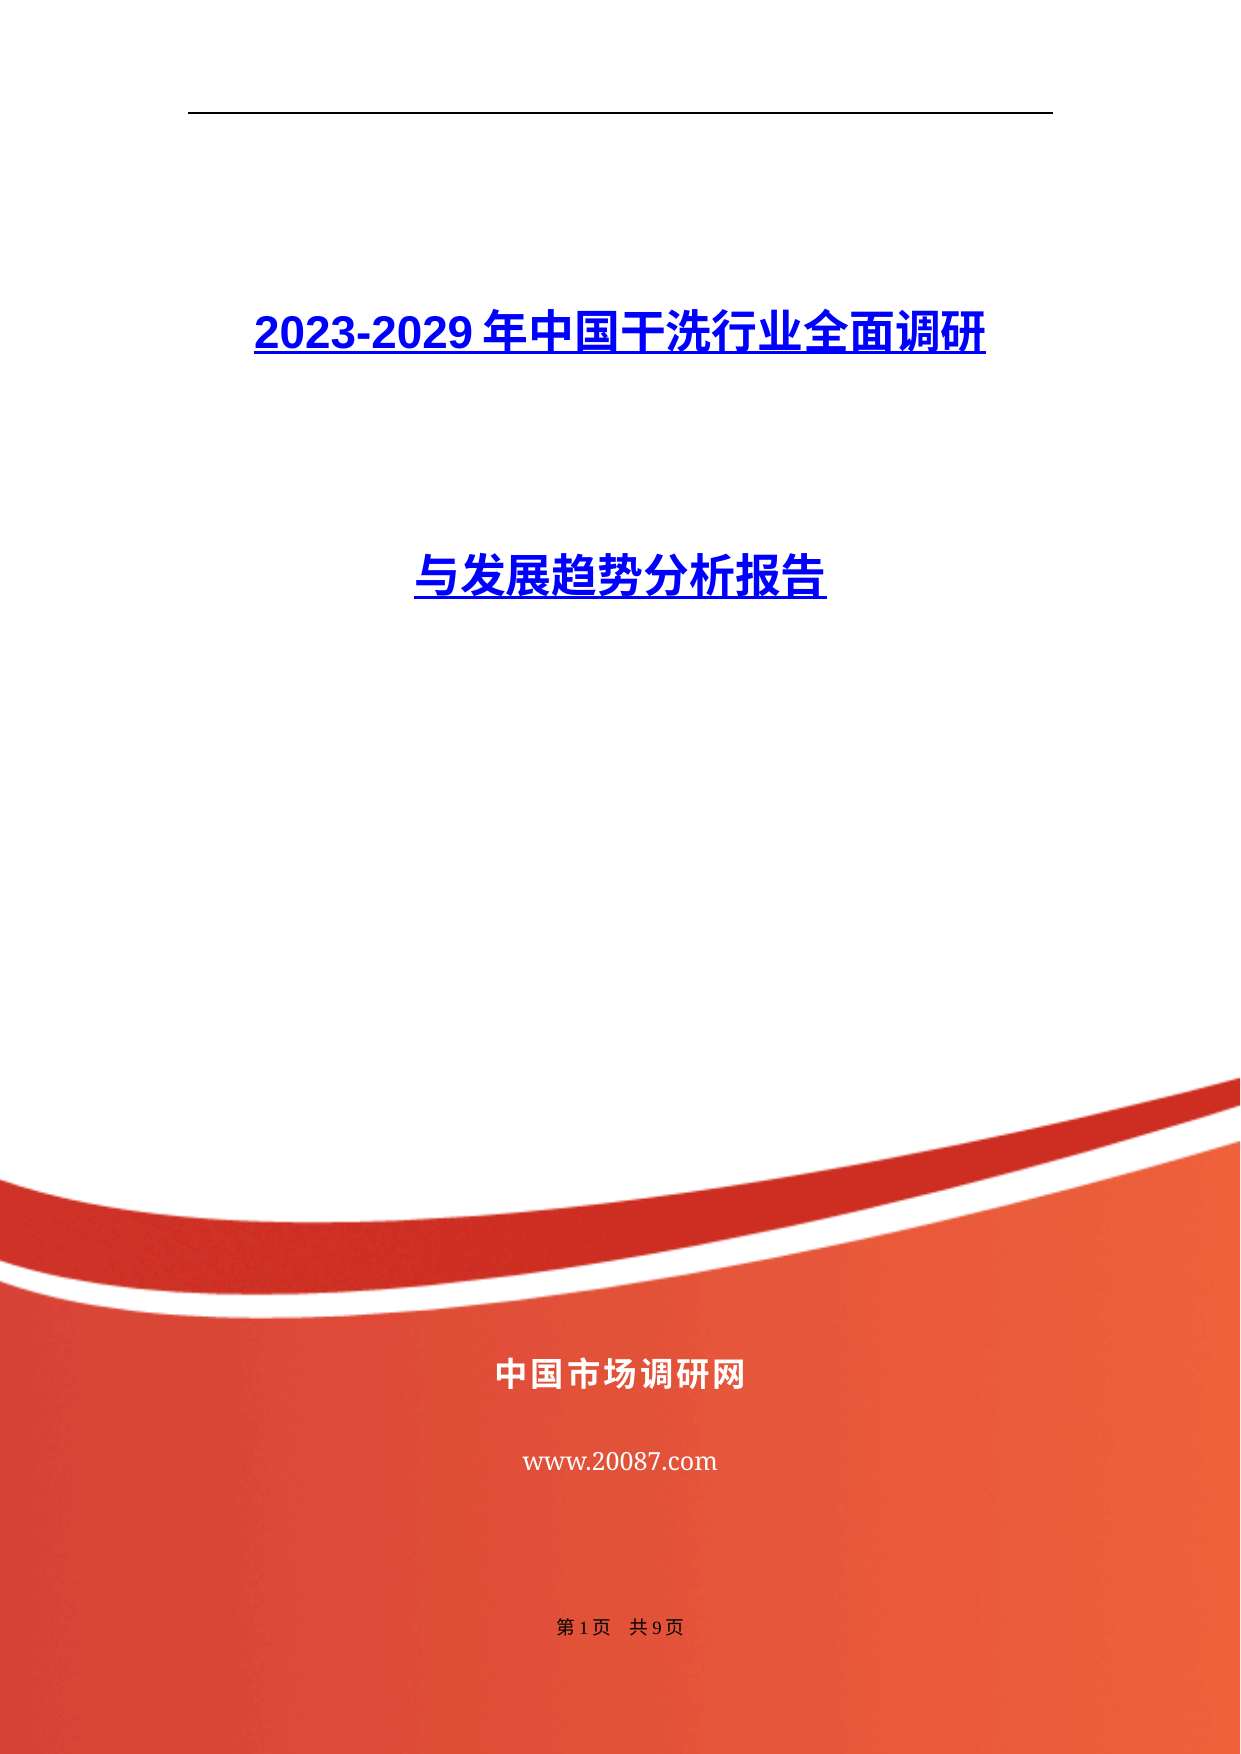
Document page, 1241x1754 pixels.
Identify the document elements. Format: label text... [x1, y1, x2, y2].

subtitle 中国市场调研网 [187, 1339, 1053, 1404]
text www.20087.com [187, 1428, 1053, 1493]
table_header 2023-2029年中国干洗行业全面调研与发展趋势分析报告 [188, 207, 1053, 773]
picture [0, 1006, 1241, 1754]
